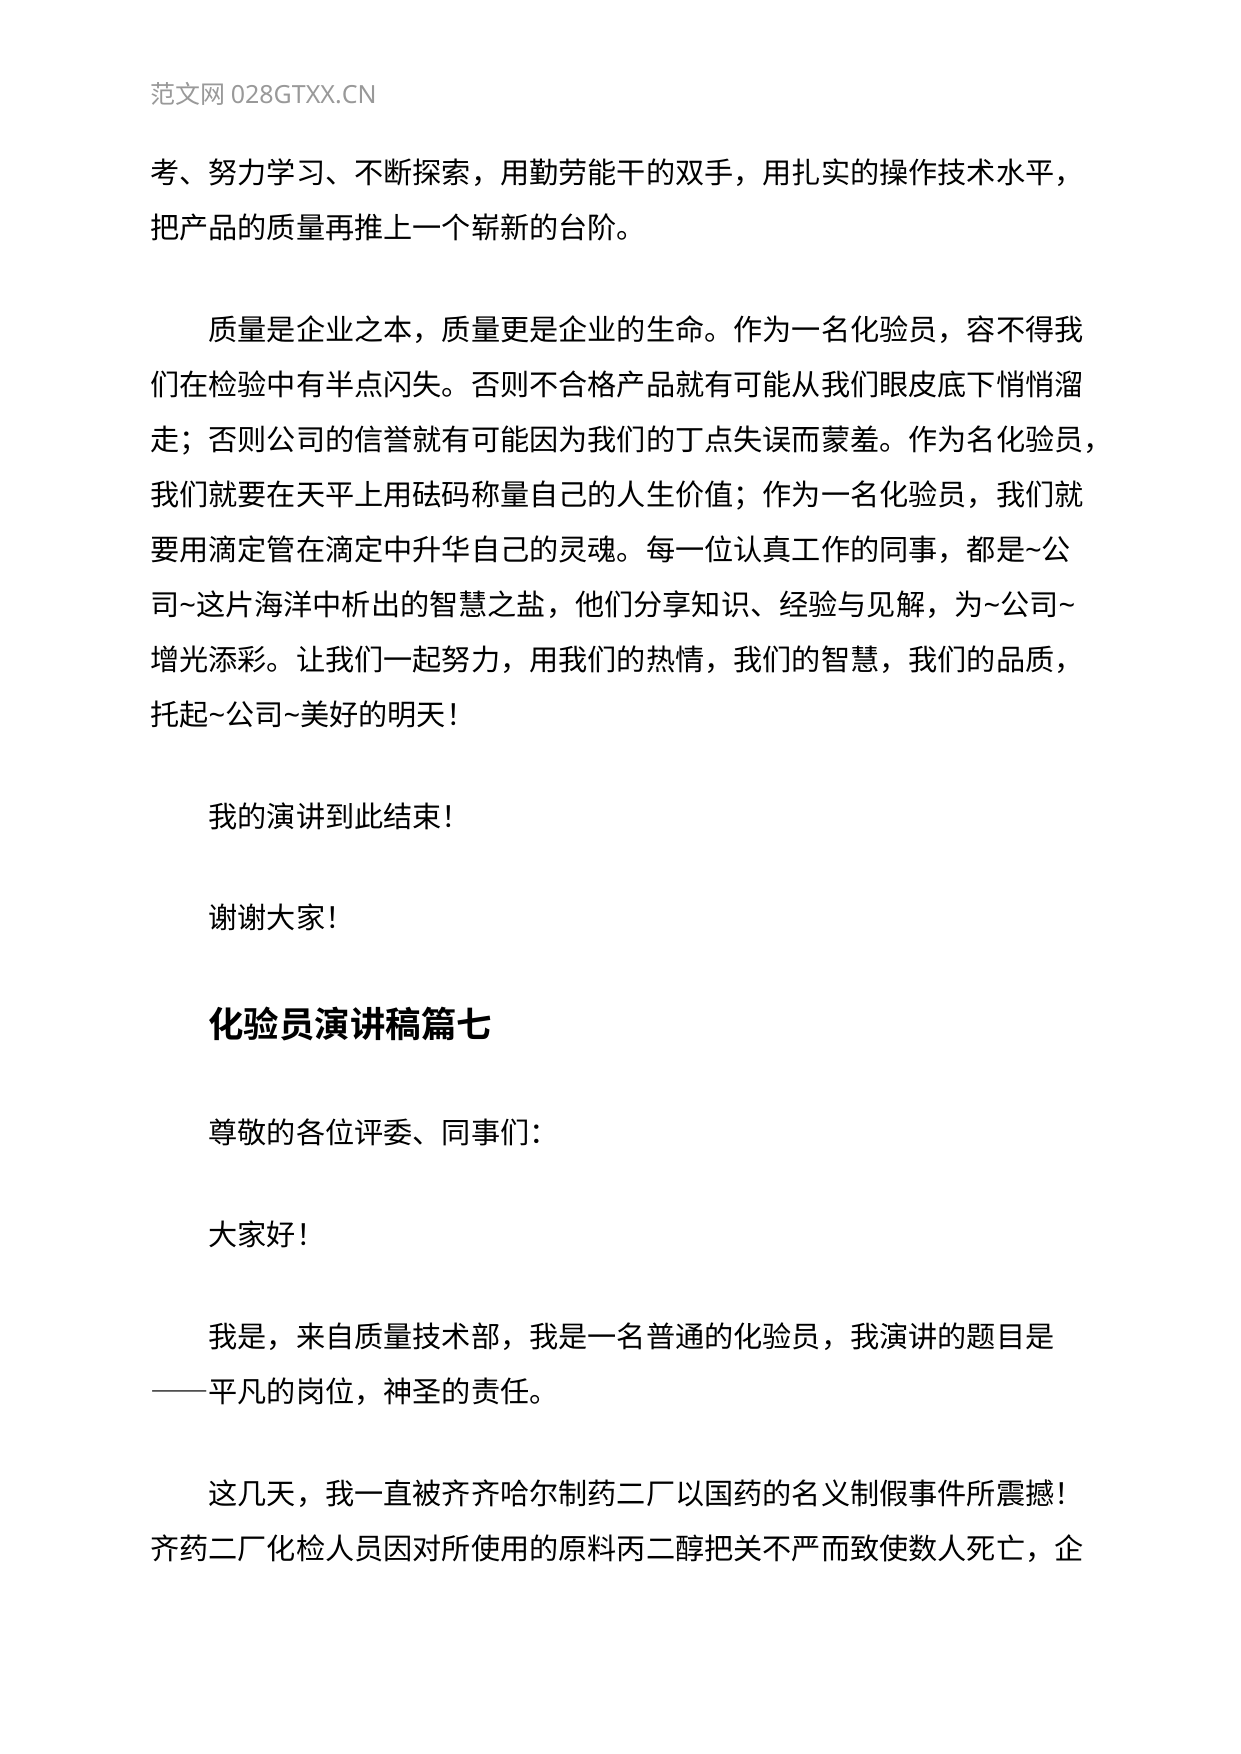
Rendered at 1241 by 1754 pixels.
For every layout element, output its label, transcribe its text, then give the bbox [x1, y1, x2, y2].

text 质量是企业之本，质量更是企业的生命。作为一名化验员，容不得我们在检验中有半点闪失。否则不合格产品就有可能从我们眼皮底下悄悄溜走；否则公司的信誉就有可能因为我们的丁点失误而蒙羞。作为名化验员，我们就要在天平上用砝码称量自己的人生价值；作为一名化验员，我们就要用滴定管在滴定中升华自己的灵魂。每一位认真工作的同事，都是~公司~这片海洋中析出的智慧之盐，他们分享知识、经验与见解，为~公司~增光添彩。让我们一起努力，用我们的热情，我们的智慧，我们的品质，托起~公司~美好的明天！ [150, 307, 1090, 733]
text 尊敬的各位评委、同事们： [150, 1110, 1090, 1152]
text 化验员演讲稿篇七 [150, 997, 1090, 1048]
text 大家好！ [150, 1212, 1090, 1254]
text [150, 150, 1090, 247]
text 谢谢大家！ [150, 895, 1090, 937]
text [150, 1470, 1090, 1567]
text 我是，来自质量技术部，我是一名普通的化验员，我演讲的题目是——平凡的岗位，神圣的责任。 [150, 1314, 1090, 1411]
text 我的演讲到此结束！ [150, 793, 1090, 835]
